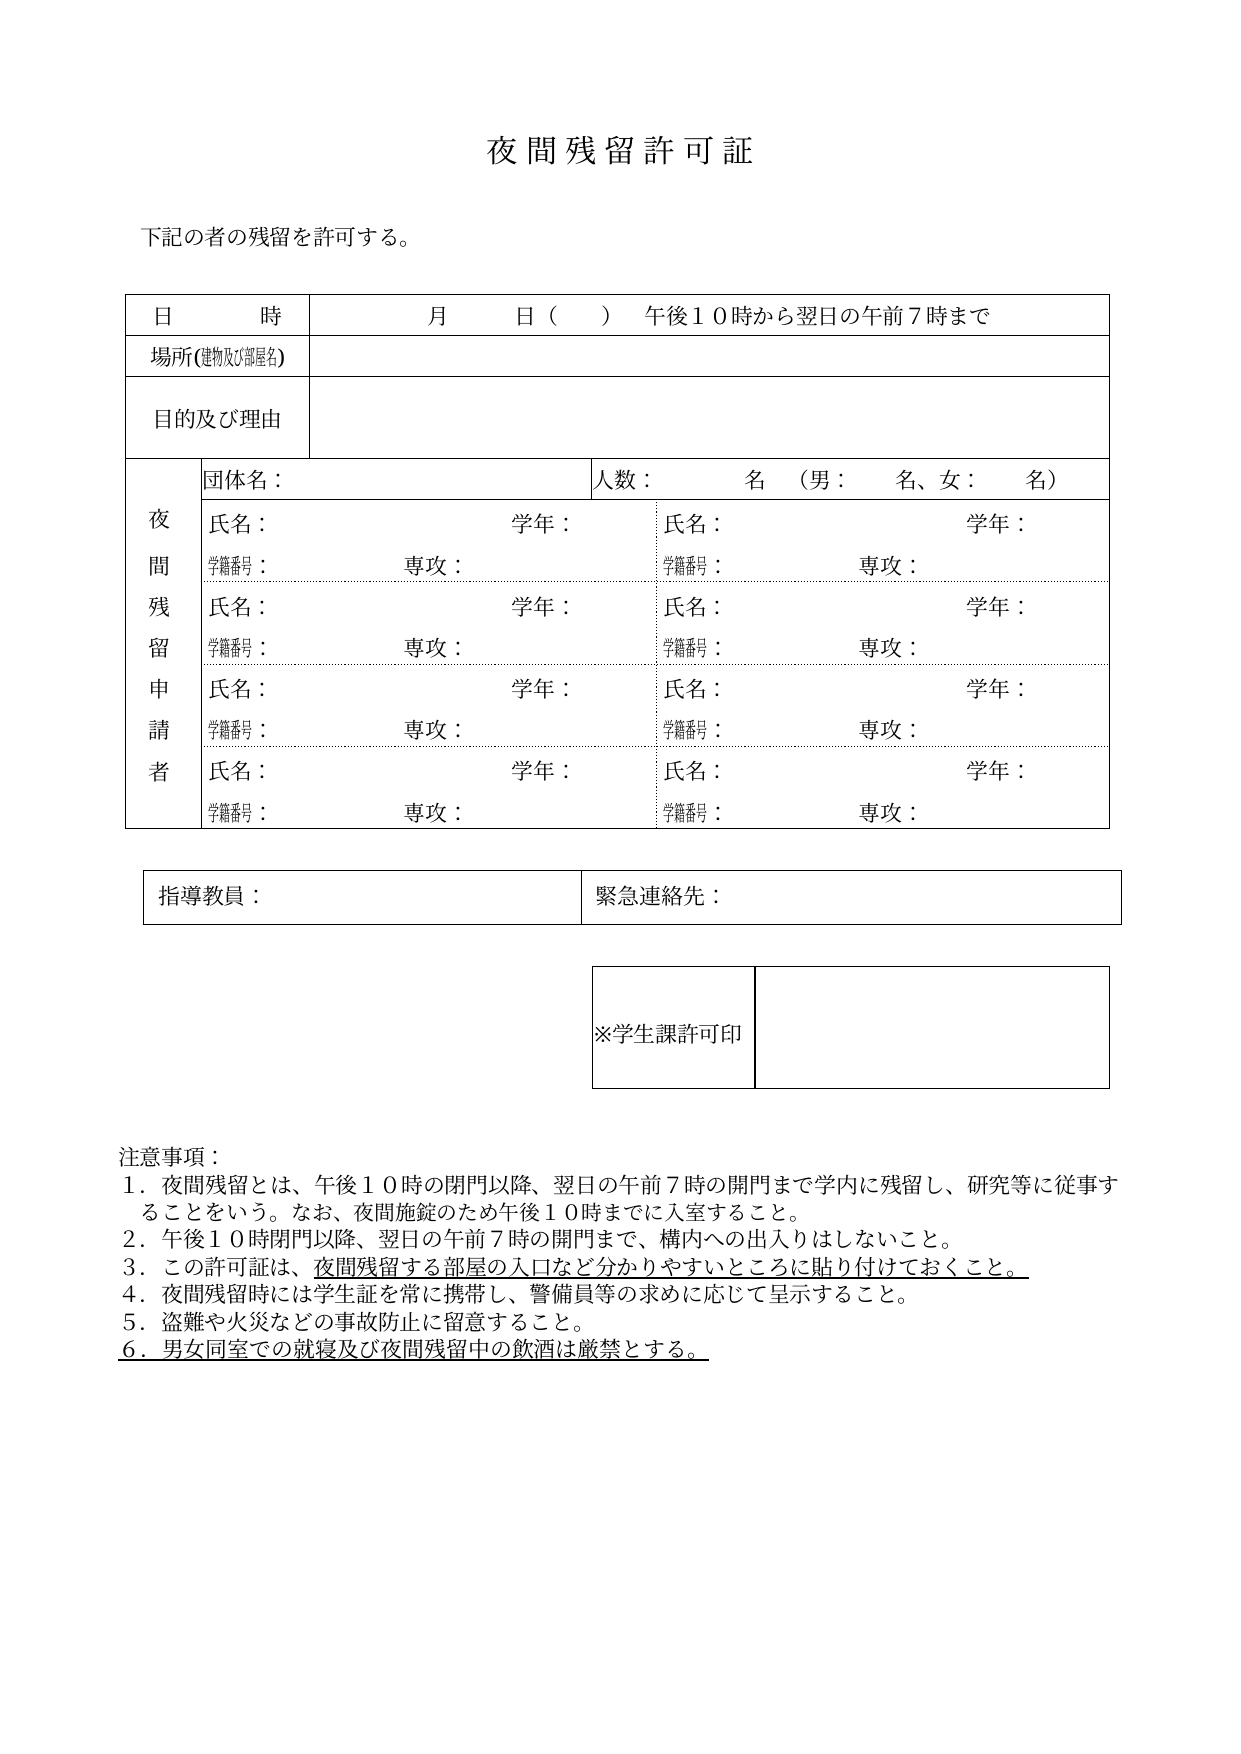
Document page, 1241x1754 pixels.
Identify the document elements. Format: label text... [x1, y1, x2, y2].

table_cell [310, 377, 1109, 458]
table_header [756, 967, 1109, 1088]
text ４．夜間残留時には学生証を常に携帯し、警備員等の求めに応じて呈示すること。 [118, 1281, 1122, 1308]
text １．夜間残留とは、午後１０時の閉門以降、翌日の午前７時の開門まで学内に残留し、研究等に従事することをいう。なお、夜間施錠のため午後１０時までに入室すること。 [118, 1171, 1122, 1226]
table_cell 氏名： 学年： 学籍番号： 専攻： [202, 664, 656, 746]
table_cell 氏名： 学年： 学籍番号： 専攻： [656, 500, 1109, 581]
table_cell 氏名： 学年： 学籍番号： 専攻： [202, 746, 656, 828]
table_header 指導教員： [144, 871, 581, 923]
table_header 月 日（ ） 午後１０時から翌日の午前７時まで [310, 295, 1109, 335]
table_cell 場所(建物及び部屋名) [126, 336, 309, 376]
table_cell 氏名： 学年： 学籍番号： 専攻： [202, 581, 656, 663]
text 注意事項： [118, 1144, 1122, 1171]
table_header 緊急連絡先： [582, 871, 1121, 923]
table_cell 氏名： 学年： 学籍番号： 専攻： [656, 664, 1109, 746]
text ３．この許可証は、夜間残留する部屋の入口など分かりやすいところに貼り付けておくこと。 [118, 1253, 1122, 1281]
table_cell 人数： 名 （男： 名、女： 名） [592, 459, 1109, 499]
table_cell [310, 336, 1109, 376]
text 夜 間 残 留 許 可 証 [118, 130, 1122, 171]
text ６．男女同室での就寝及び夜間残留中の飲酒は厳禁とする。 [118, 1336, 1122, 1363]
text 下記の者の残留を許可する。 [140, 212, 1122, 253]
text ５．盗難や火災などの事故防止に留意すること。 [118, 1308, 1122, 1336]
table_cell 氏名： 学年： 学籍番号： 専攻： [202, 500, 656, 581]
table_header 日 時 [126, 295, 309, 335]
table_cell 氏名： 学年： 学籍番号： 専攻： [656, 581, 1109, 663]
table_header ※学生課許可印 [593, 967, 754, 1088]
text ２．午後１０時閉門以降、翌日の午前７時の開門まで、構内への出入りはしないこと。 [118, 1226, 1122, 1253]
table_cell 団体名： [202, 459, 591, 499]
table_cell 氏名： 学年： 学籍番号： 専攻： [656, 746, 1109, 828]
table_cell 目的及び理由 [126, 377, 309, 458]
table_cell 夜 間 残 留 申 請 者 [126, 459, 201, 828]
